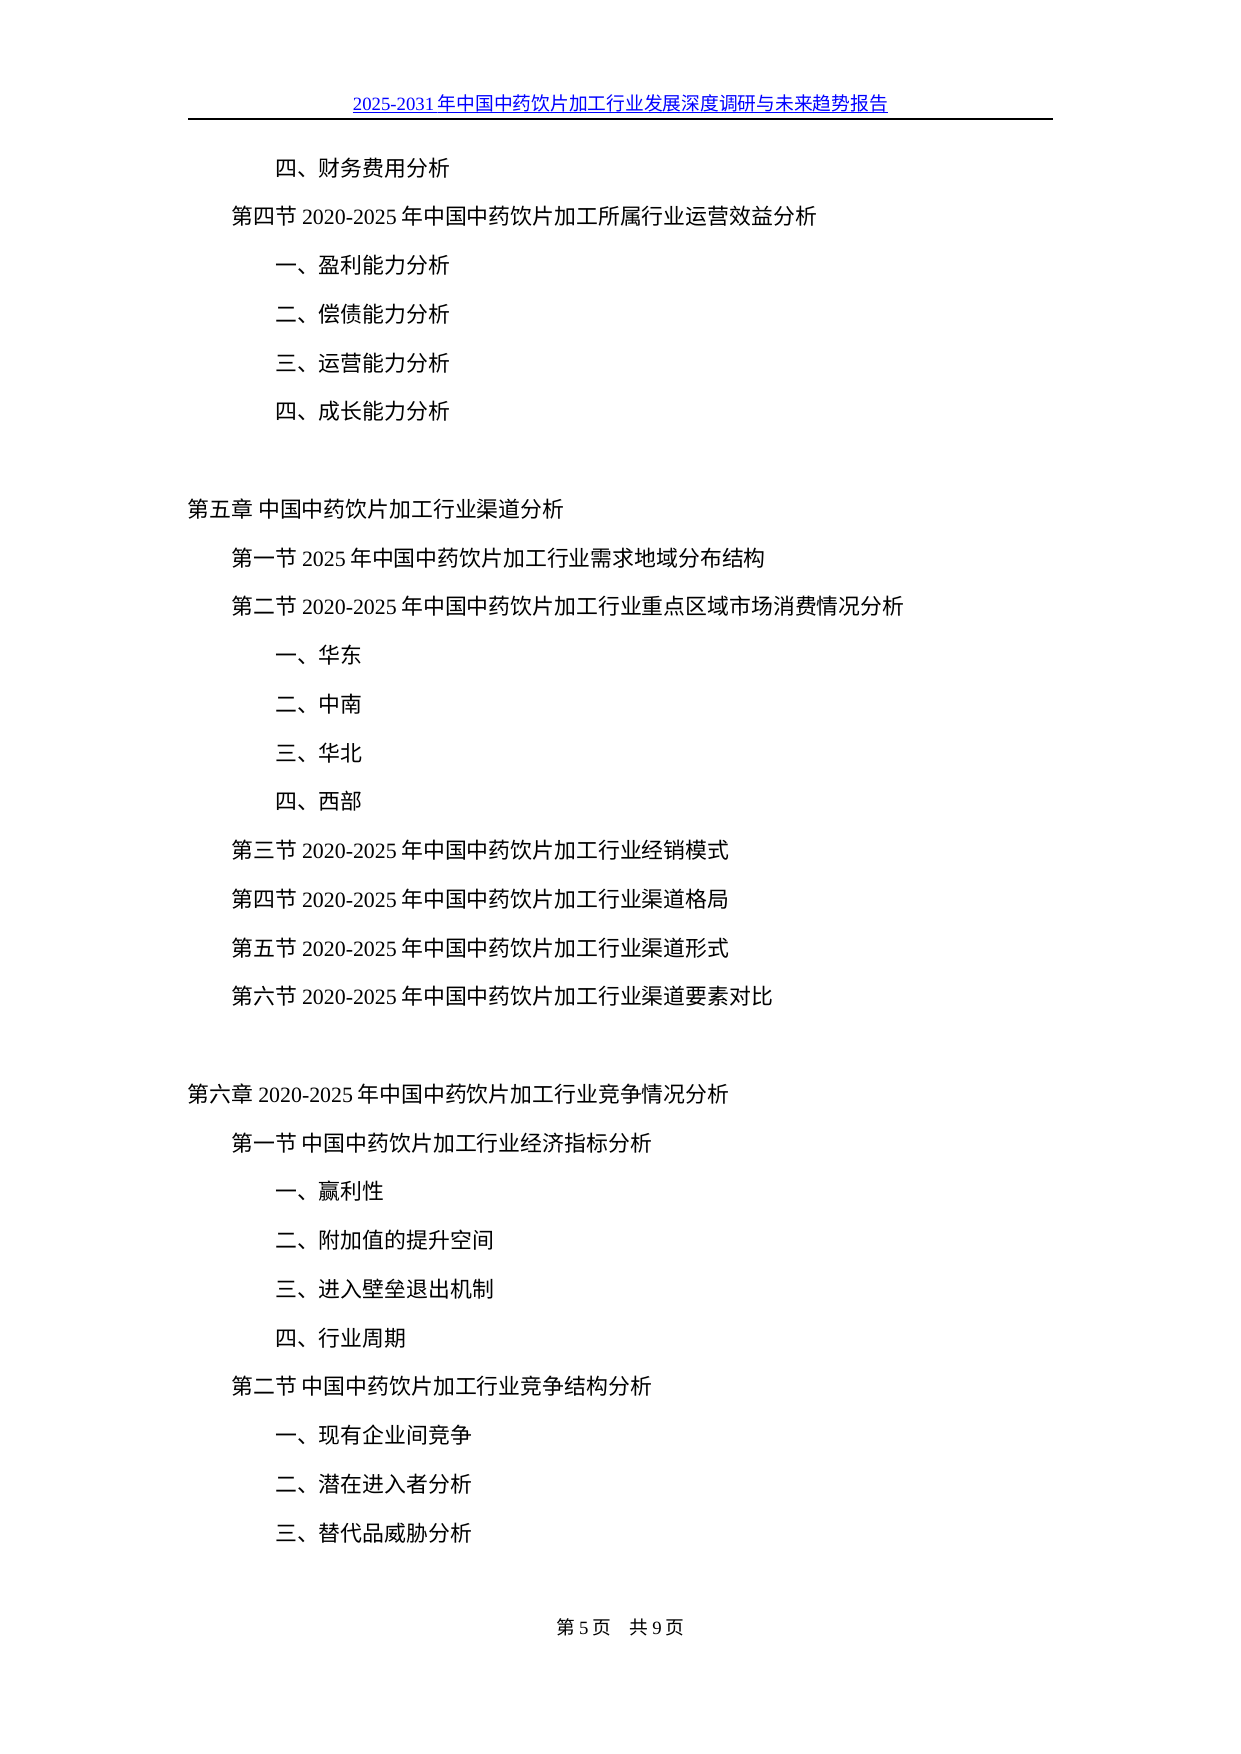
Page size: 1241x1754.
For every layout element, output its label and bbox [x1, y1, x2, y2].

text [187, 150, 1053, 1548]
